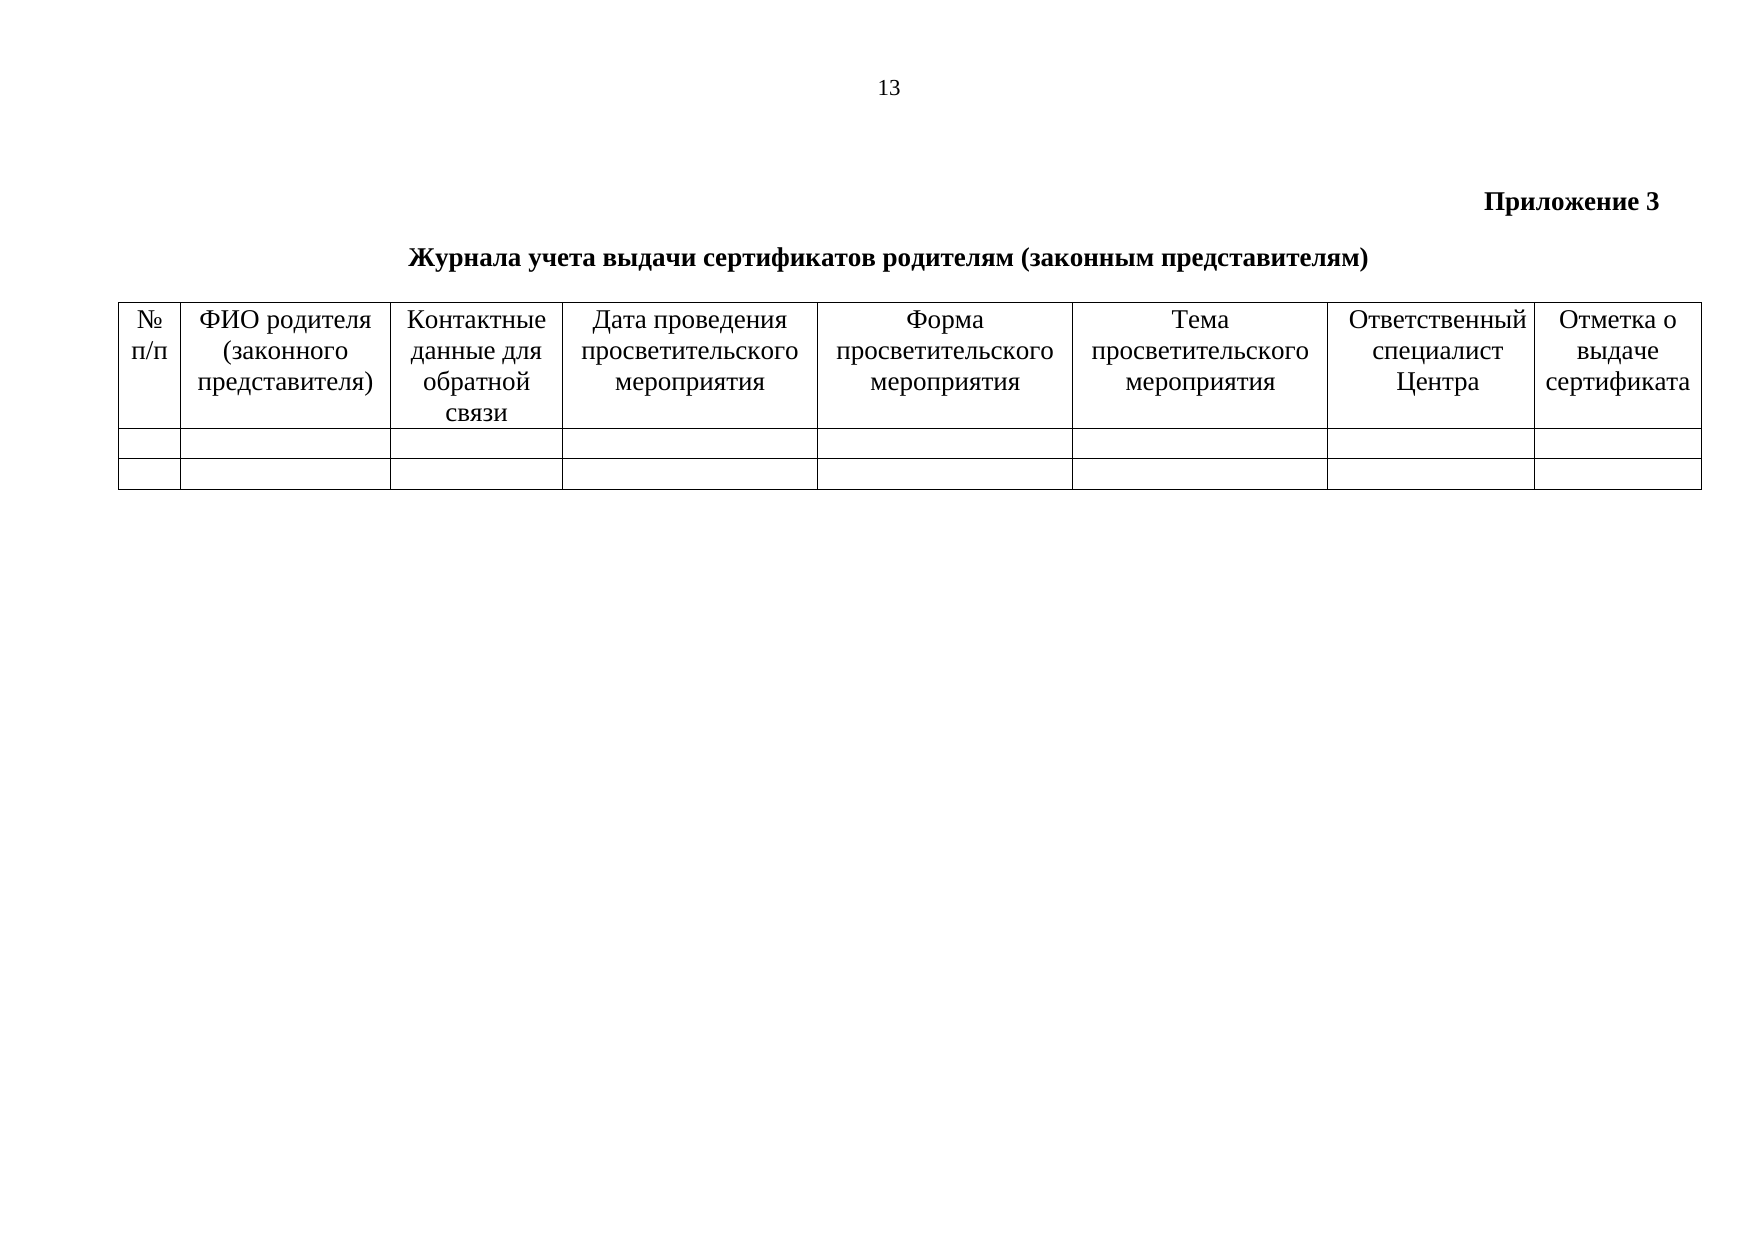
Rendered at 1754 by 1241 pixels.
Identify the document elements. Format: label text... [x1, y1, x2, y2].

table_cell [1328, 429, 1534, 458]
table_header ФИО родителя (законного представителя) [181, 303, 390, 428]
table_cell [1073, 429, 1327, 458]
table_cell [563, 459, 817, 489]
text Журнала учета выдачи сертификатов родителям (законным представителям) [118, 241, 1659, 272]
table_header Тема просветительского мероприятия [1073, 303, 1327, 428]
table_cell [391, 429, 562, 458]
table_cell [818, 429, 1072, 458]
table_cell [391, 459, 562, 489]
table_header Ответственный специалист Центра [1328, 303, 1534, 428]
table_cell [181, 429, 390, 458]
table_cell [1535, 429, 1701, 458]
table_cell [1535, 459, 1701, 489]
table_cell [119, 459, 180, 489]
text Приложение 3 [118, 185, 1659, 216]
table_header № п/п [119, 303, 180, 428]
table_cell [181, 459, 390, 489]
table_cell [119, 429, 180, 458]
table_cell [1328, 459, 1534, 489]
table_cell [818, 459, 1072, 489]
table_cell [563, 429, 817, 458]
table_header Форма просветительского мероприятия [818, 303, 1072, 428]
table_cell [1073, 459, 1327, 489]
table_header Дата проведения просветительского мероприятия [563, 303, 817, 428]
table_header Отметка о выдаче сертификата [1535, 303, 1701, 428]
table_header Контактные данные для обратной связи [391, 303, 562, 428]
